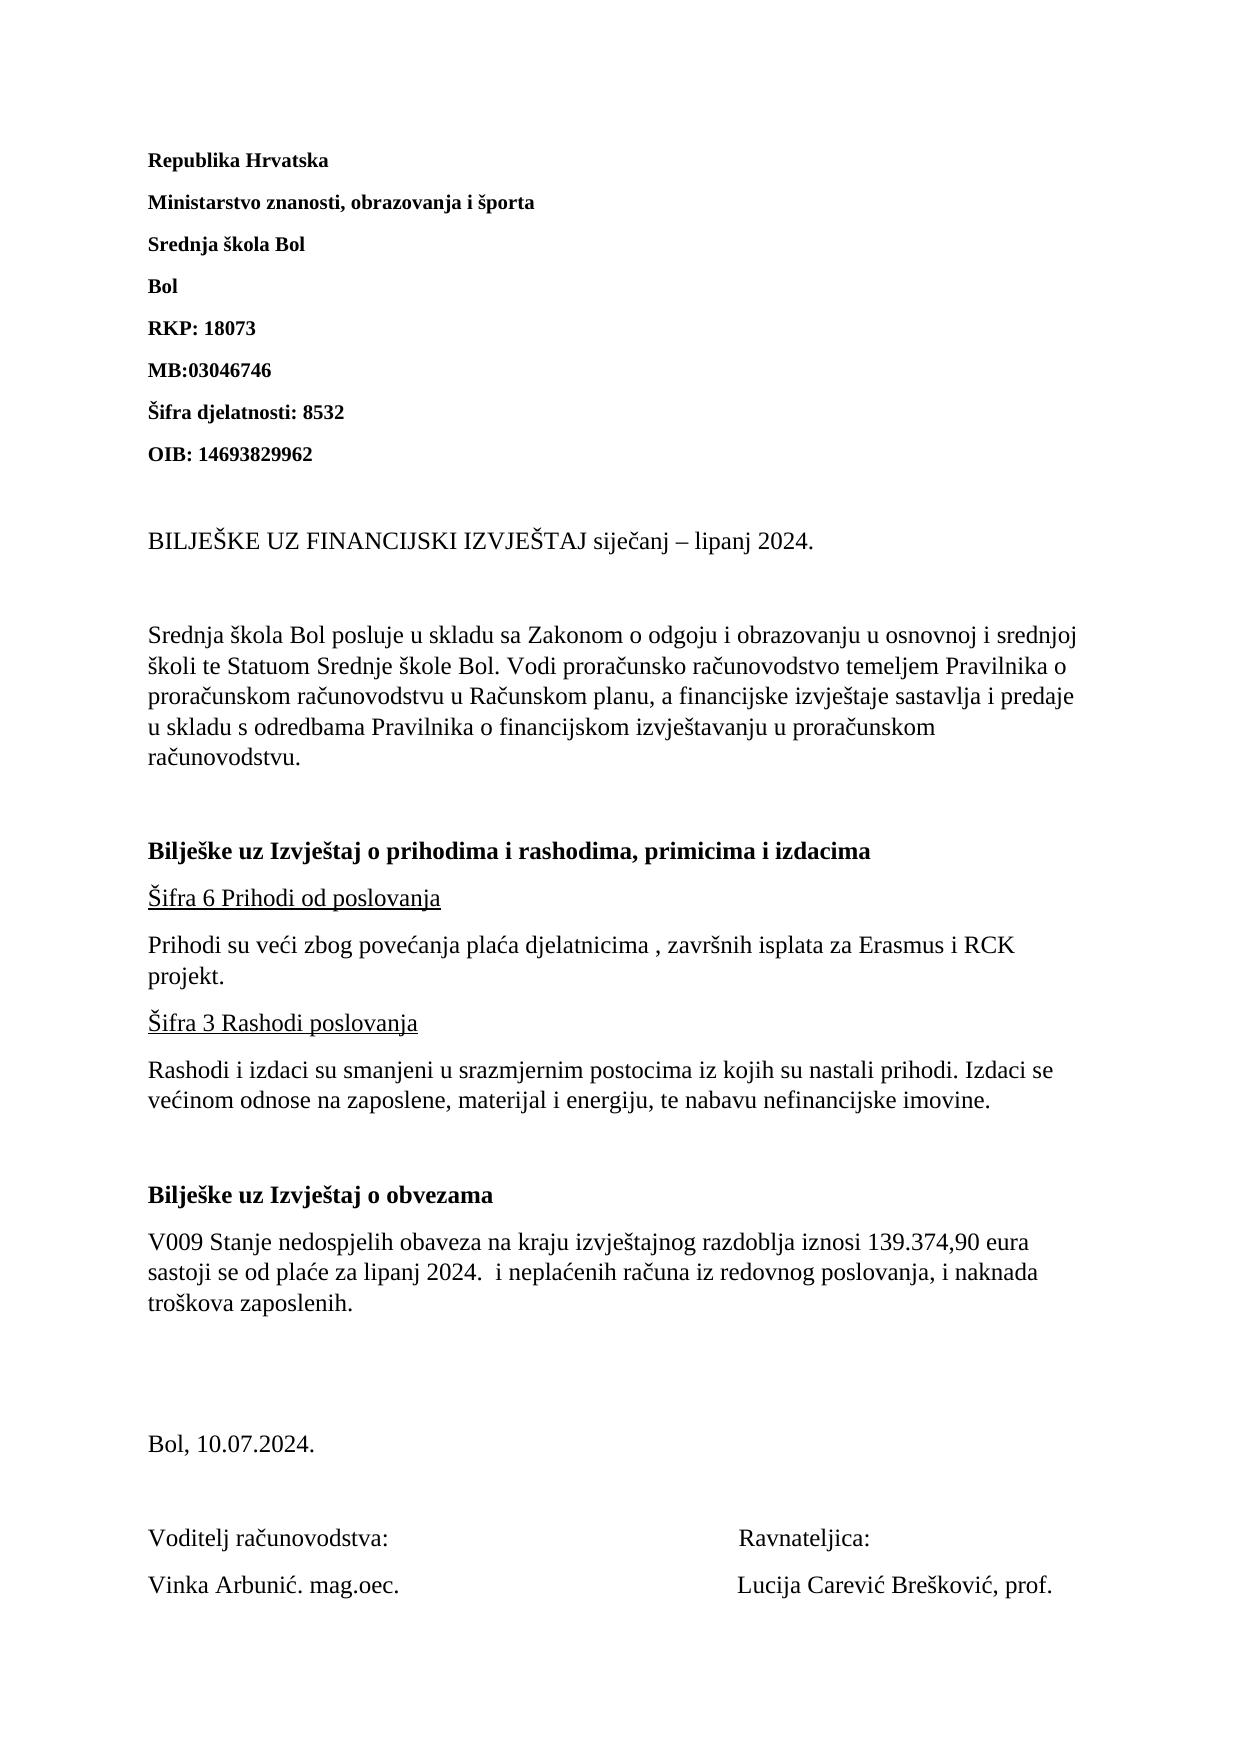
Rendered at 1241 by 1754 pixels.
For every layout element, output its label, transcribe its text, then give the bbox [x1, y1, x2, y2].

text MB:03046746 [148, 358, 1093, 382]
text Voditelj računovodstva: Ravnateljica: [148, 1523, 1093, 1552]
text Šifra djelatnosti: 8532 [148, 400, 1093, 424]
text Bilješke uz Izvještaj o obvezama [148, 1180, 1093, 1208]
text Prihodi su veći zbog povećanja plaća djelatnicima , završnih isplata za Erasmus i RCK projekt. [148, 931, 1093, 990]
text Šifra 6 Prihodi od poslovanja [148, 883, 1093, 912]
text RKP: 18073 [148, 316, 1093, 340]
text OIB: 14693829962 [148, 442, 1093, 466]
text Ministarstvo znanosti, obrazovanja i športa [148, 190, 1093, 214]
text BILJEŠKE UZ FINANCIJSKI IZVJEŠTAJ siječanj – lipanj 2024. [148, 526, 1093, 555]
text Republika Hrvatska [148, 148, 1093, 172]
text Šifra 3 Rashodi poslovanja [148, 1008, 1093, 1037]
text Rashodi i izdaci su smanjeni u srazmjernim postocima iz kojih su nastali prihodi. Izdaci se većinom odnose na zaposlene, materijal i energiju, te nabavu nefinancijske imovine. [148, 1055, 1093, 1114]
text Bilješke uz Izvještaj o prihodima i rashodima, primicima i izdacima [148, 836, 1093, 865]
text Bol [148, 274, 1093, 298]
text Srednja škola Bol posluje u skladu sa Zakonom o odgoju i obrazovanju u osnovnoj i srednjoj školi te Statuom Srednje škole Bol. Vodi proračunsko računovodstvo temeljem Pravilnika o proračunskom računovodstvu u Računskom planu, a financijske izvještaje sastavlja i predaje u skladu s odredbama Pravilnika o financijskom izvještavanju u proračunskom računovodstvu. [148, 621, 1093, 771]
text Vinka Arbunić. mag.oec. Lucija Carević Brešković, prof. [148, 1570, 1093, 1599]
text Srednja škola Bol [148, 232, 1093, 256]
text Bol, 10.07.2024. [148, 1429, 1093, 1458]
text V009 Stanje nedospjelih obaveza na kraju izvještajnog razdoblja iznosi 139.374,90 eura sastoji se od plaće za lipanj 2024. i neplaćenih računa iz redovnog poslovanja, i naknada troškova zaposlenih. [148, 1227, 1093, 1316]
